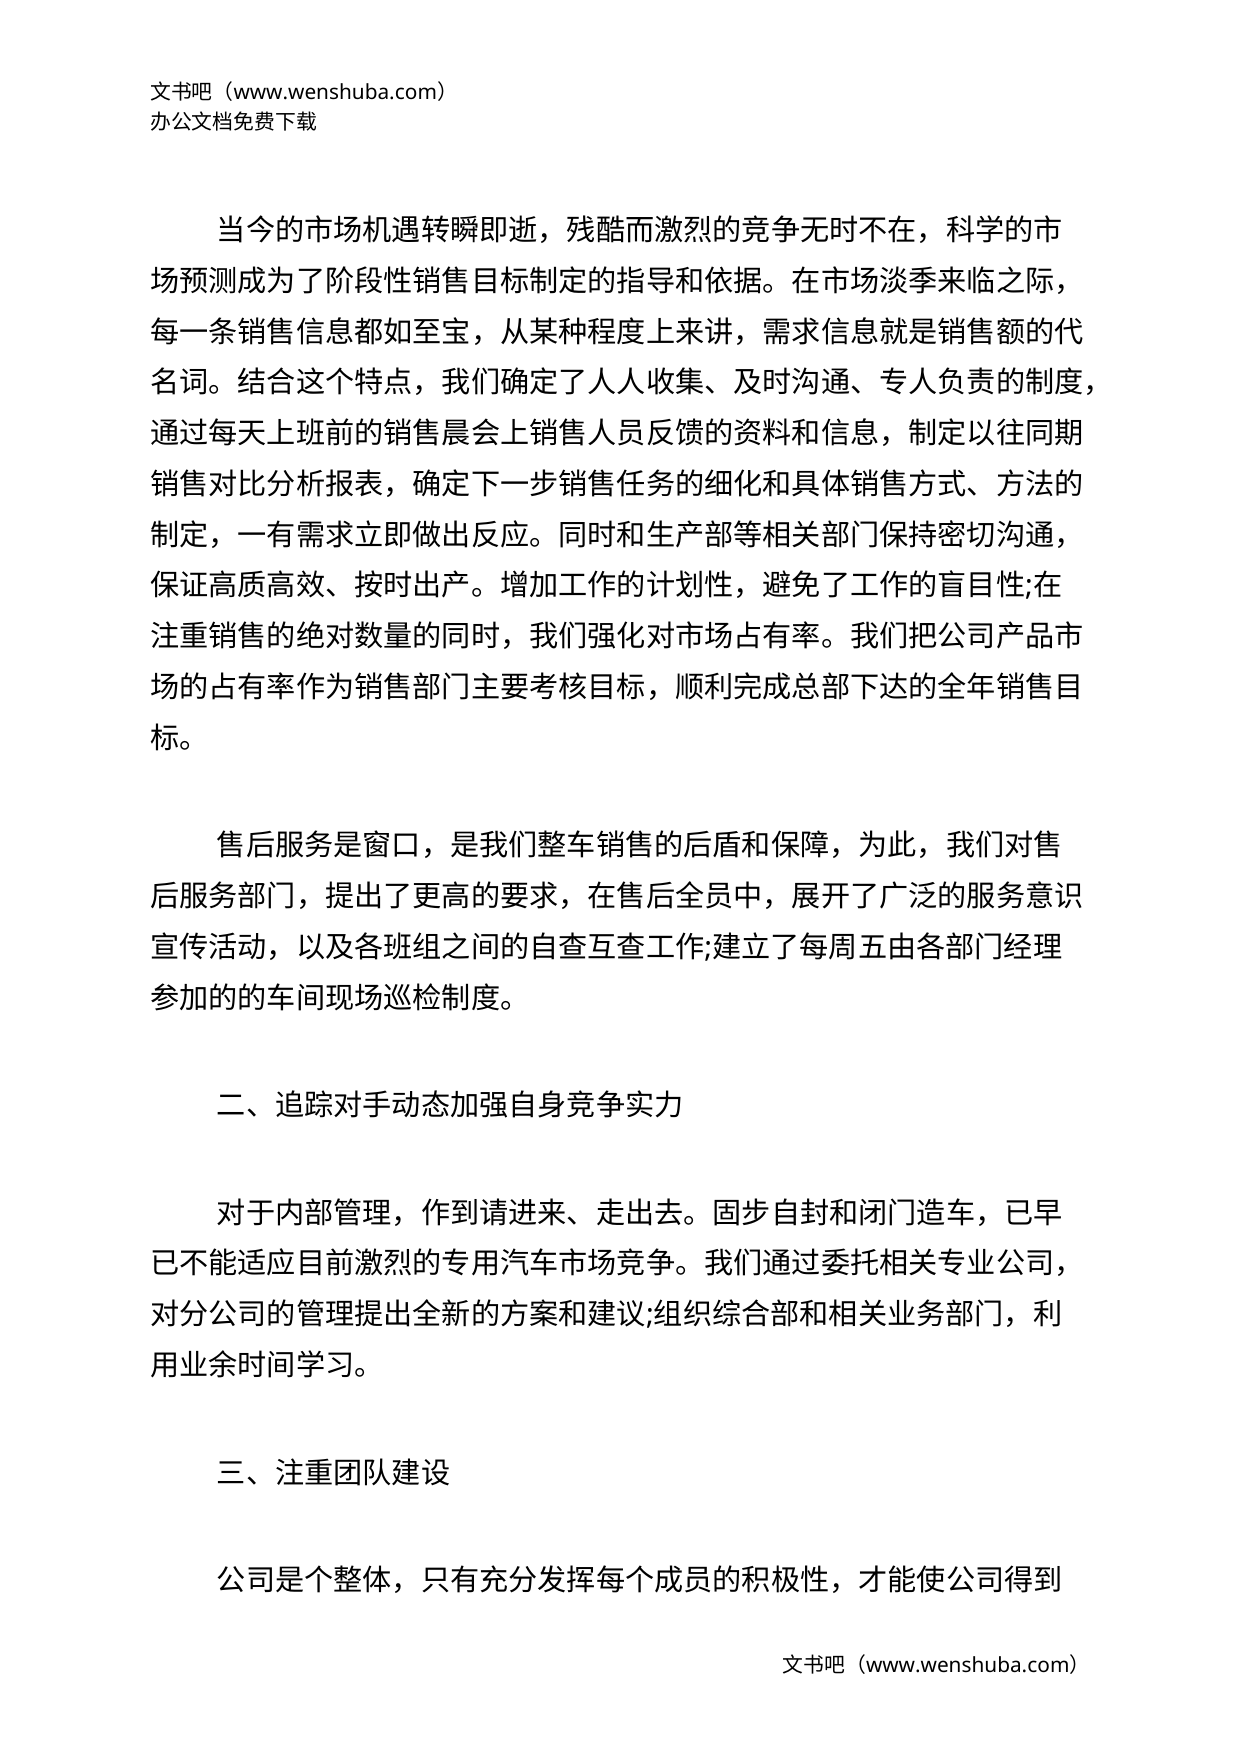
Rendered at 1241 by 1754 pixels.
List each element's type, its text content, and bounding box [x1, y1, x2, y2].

text 三、注重团队建设 [150, 1449, 1090, 1492]
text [150, 1557, 1090, 1599]
text 当今的市场机遇转瞬即逝，残酷而激烈的竞争无时不在，科学的市场预测成为了阶段性销售目标制定的指导和依据。在市场淡季来临之际，每一条销售信息都如至宝，从某种程度上来讲，需求信息就是销售额的代名词。结合这个特点，我们确定了人人收集、及时沟通、专人负责的制度，通过每天上班前的销售晨会上销售人员反馈的资料和信息，制定以往同期销售对比分析报表，确定下一步销售任务的细化和具体销售方式、方法的制定，一有需求立即做出反应。同时和生产部等相关部门保持密切沟通，保证高质高效、按时出产。增加工作的计划性，避免了工作的盲目性;在注重销售的绝对数量的同时，我们强化对市场占有率。我们把公司产品市场的占有率作为销售部门主要考核目标，顺利完成总部下达的全年销售目标。 [150, 207, 1090, 757]
text 二、追踪对手动态加强自身竞争实力 [150, 1082, 1090, 1124]
text 对于内部管理，作到请进来、走出去。固步自封和闭门造车，已早已不能适应目前激烈的专用汽车市场竞争。我们通过委托相关专业公司，对分公司的管理提出全新的方案和建议;组织综合部和相关业务部门，利用业余时间学习。 [150, 1189, 1090, 1384]
text 售后服务是窗口，是我们整车销售的后盾和保障，为此，我们对售后服务部门，提出了更高的要求，在售后全员中，展开了广泛的服务意识宣传活动，以及各班组之间的自查互查工作;建立了每周五由各部门经理参加的的车间现场巡检制度。 [150, 822, 1090, 1016]
